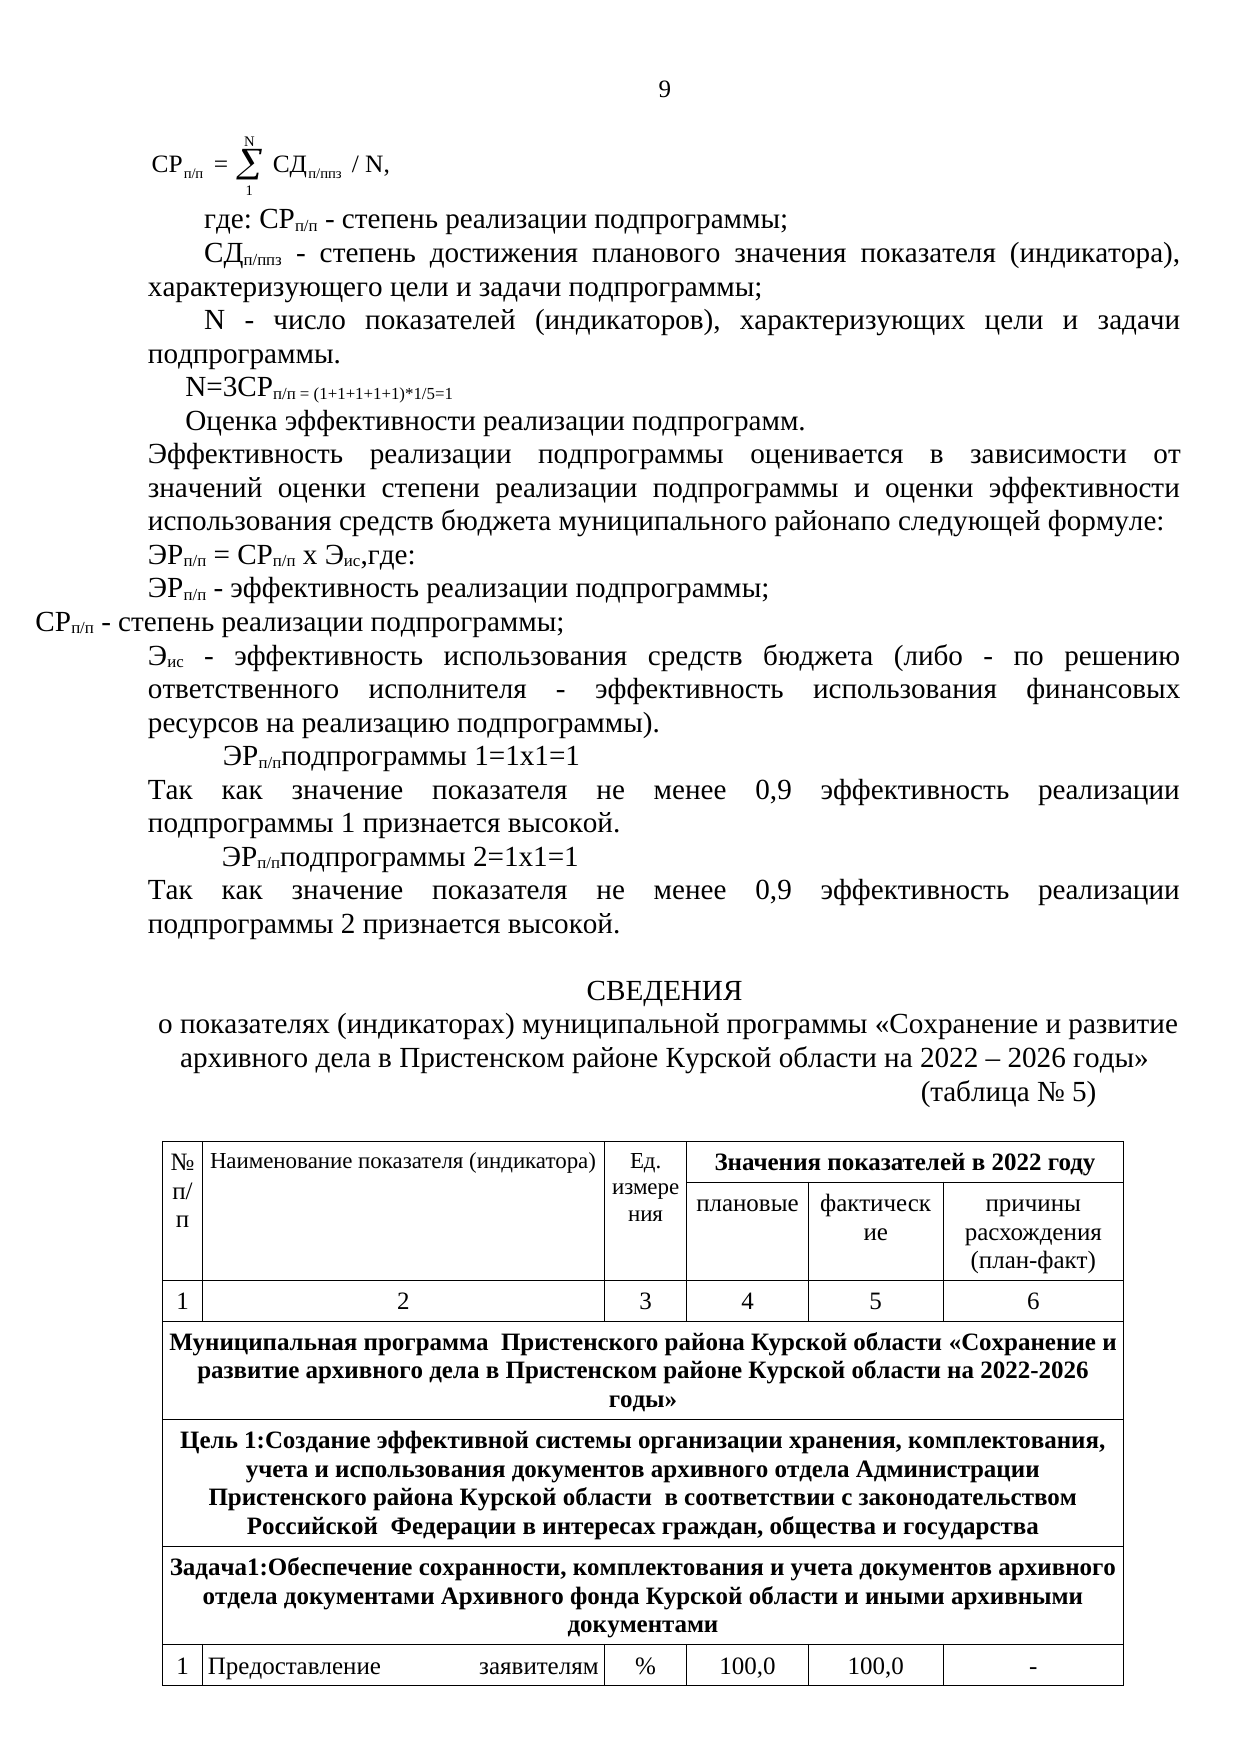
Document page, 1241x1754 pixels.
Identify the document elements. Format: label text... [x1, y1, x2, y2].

text N=3СРп/п = (1+1+1+1+1)*1/5=1 [148, 369, 1181, 403]
table_cell % [605, 1645, 686, 1685]
text Эис - эффективность использования средств бюджета (либо - по решению ответственного исполнителя - эффективность использования финансовых ресурсов на реализацию подпрограммы). [148, 638, 1181, 738]
table_cell - [944, 1645, 1123, 1685]
text Оценка эффективности реализации подпрограмм. [148, 403, 1181, 436]
table_header № п/п [163, 1142, 202, 1280]
text где: СРп/п - степень реализации подпрограммы; [148, 202, 1181, 235]
table_header Значения показателей в 2022 году [687, 1142, 1123, 1182]
text ЭРп/пподпрограммы 2=1х1=1 [148, 839, 1181, 872]
table_cell 2 [203, 1281, 604, 1321]
table_cell 1 [163, 1281, 202, 1321]
text ЭРп/п = СРп/п x Эис,где: [148, 537, 1181, 571]
text ЭРп/пподпрограммы 1=1х1=1 [148, 738, 1181, 772]
table_cell 4 [687, 1281, 808, 1321]
text Эффективность реализации подпрограммы оценивается в зависимости от значений оценки степени реализации подпрограммы и оценки эффективности использования средств бюджета муниципального районапо следующей формуле: [148, 436, 1181, 537]
table_header Ед. измерения [605, 1142, 686, 1280]
table_cell 5 [809, 1281, 943, 1321]
text СДп/ппз - степень достижения планового значения показателя (индикатора), характеризующего цели и задачи подпрограммы; [148, 235, 1181, 302]
table_cell 6 [944, 1281, 1123, 1321]
table_cell плановые [687, 1183, 808, 1280]
table_cell причины расхождения (план-факт) [944, 1183, 1123, 1280]
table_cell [203, 1645, 604, 1685]
table_cell 100,0 [809, 1645, 943, 1685]
table_cell фактические [809, 1183, 943, 1280]
text Так как значение показателя не менее 0,9 эффективность реализации подпрограммы 2 признается высокой. [148, 872, 1181, 939]
text СРп/п - степень реализации подпрограммы; [35, 604, 1181, 638]
text Так как значение показателя не менее 0,9 эффективность реализации подпрограммы 1 признается высокой. [148, 772, 1181, 839]
table_cell Цель 1:Создание эффективной системы организации хранения, комплектования, учета и использования документов архивного отдела Администрации Пристенского района Курской области в соответствии с законодательством Российской Федерации в интересах граждан, общества и государства [163, 1420, 1123, 1546]
text о показателях (индикаторах) муниципальной программы «Сохранение и развитие архивного дела в Пристенском районе Курской области на 2022 – 2026 годы» [148, 1007, 1181, 1074]
text СВЕДЕНИЯ [148, 973, 1181, 1007]
table_cell 100,0 [687, 1645, 808, 1685]
table_header Наименование показателя (индикатора) [203, 1142, 604, 1280]
table_cell 1 [163, 1645, 202, 1685]
text (таблица № 5) [148, 1074, 1181, 1107]
text N - число показателей (индикаторов), характеризующих цели и задачи подпрограммы. [148, 302, 1181, 369]
text ЭРп/п - эффективность реализации подпрограммы; [148, 571, 1181, 604]
table_cell 3 [605, 1281, 686, 1321]
table_cell Задача1:Обеспечение сохранности, комплектования и учета документов архивного отдела документами Архивного фонда Курской области и иными архивными документами [163, 1547, 1123, 1644]
table_cell Муниципальная программа Пристенского района Курской области «Сохранение и развитие архивного дела в Пристенском районе Курской области на 2022-2026 годы» [163, 1322, 1123, 1419]
